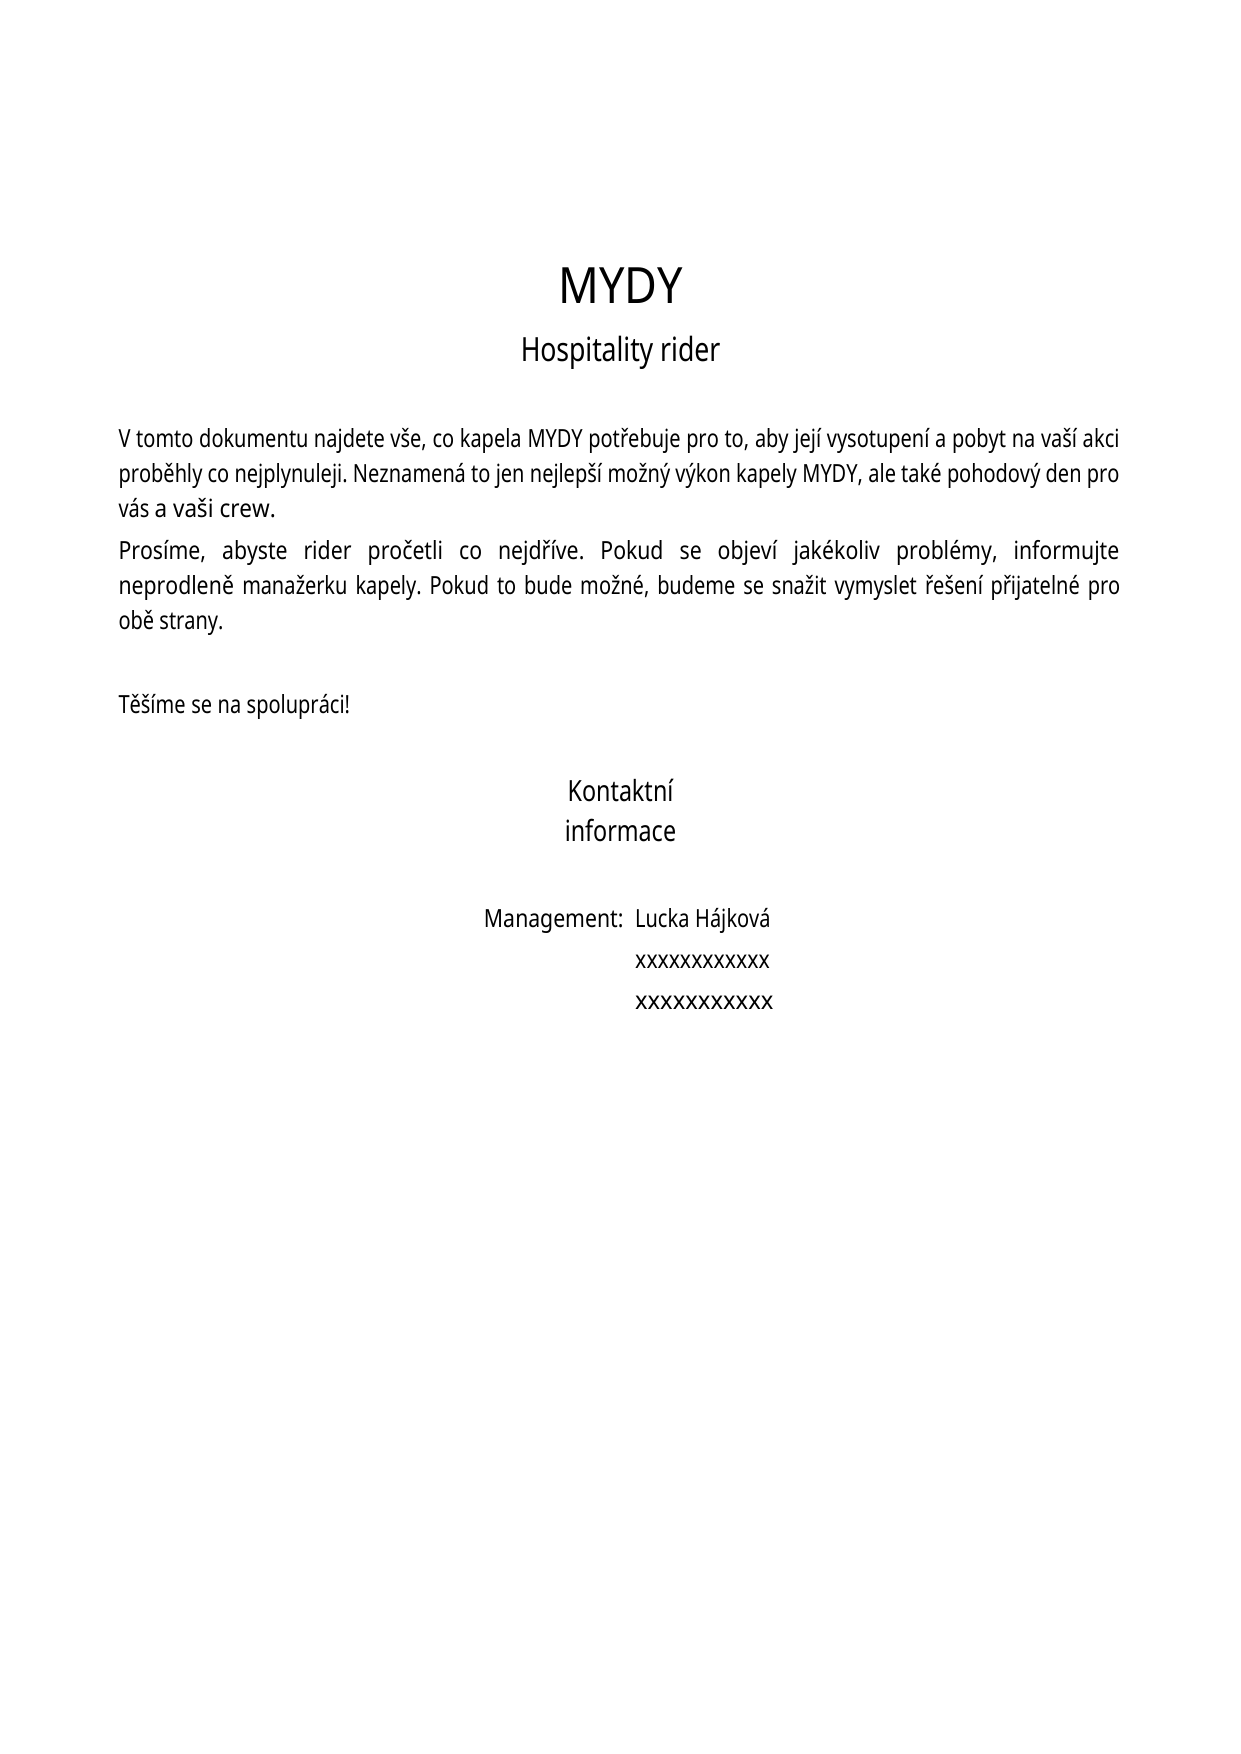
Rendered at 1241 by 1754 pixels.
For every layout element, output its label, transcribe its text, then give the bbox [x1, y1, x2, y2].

text Hospitality rider [512, 325, 729, 371]
text Těšíme se na spolupráci! [118, 686, 1132, 721]
text Prosíme, abyste rider pročetli co nejdříve. Pokud se objeví jakékoliv problémy, informujte neprodleně manažerku kapely. Pokud to bude možné, budeme se snažit vymyslet řešení přijatelné pro obě strany. [118, 532, 1121, 636]
text Kontaktní informace [512, 771, 729, 850]
title MYDY [512, 250, 729, 318]
text xxxxxxxxxxxx [635, 941, 1132, 975]
text Management: Lucka Hájková [484, 900, 1132, 934]
text V tomto dokumentu najdete vše, co kapela MYDY potřebuje pro to, aby její vysotupení a pobyt na vaší akci proběhly co nejplynuleji. Neznamená to jen nejlepší možný výkon kapely MYDY, ale také pohodový den pro vás a vaši crew. [118, 421, 1121, 525]
text xxxxxxxxxxx [635, 982, 1132, 1016]
